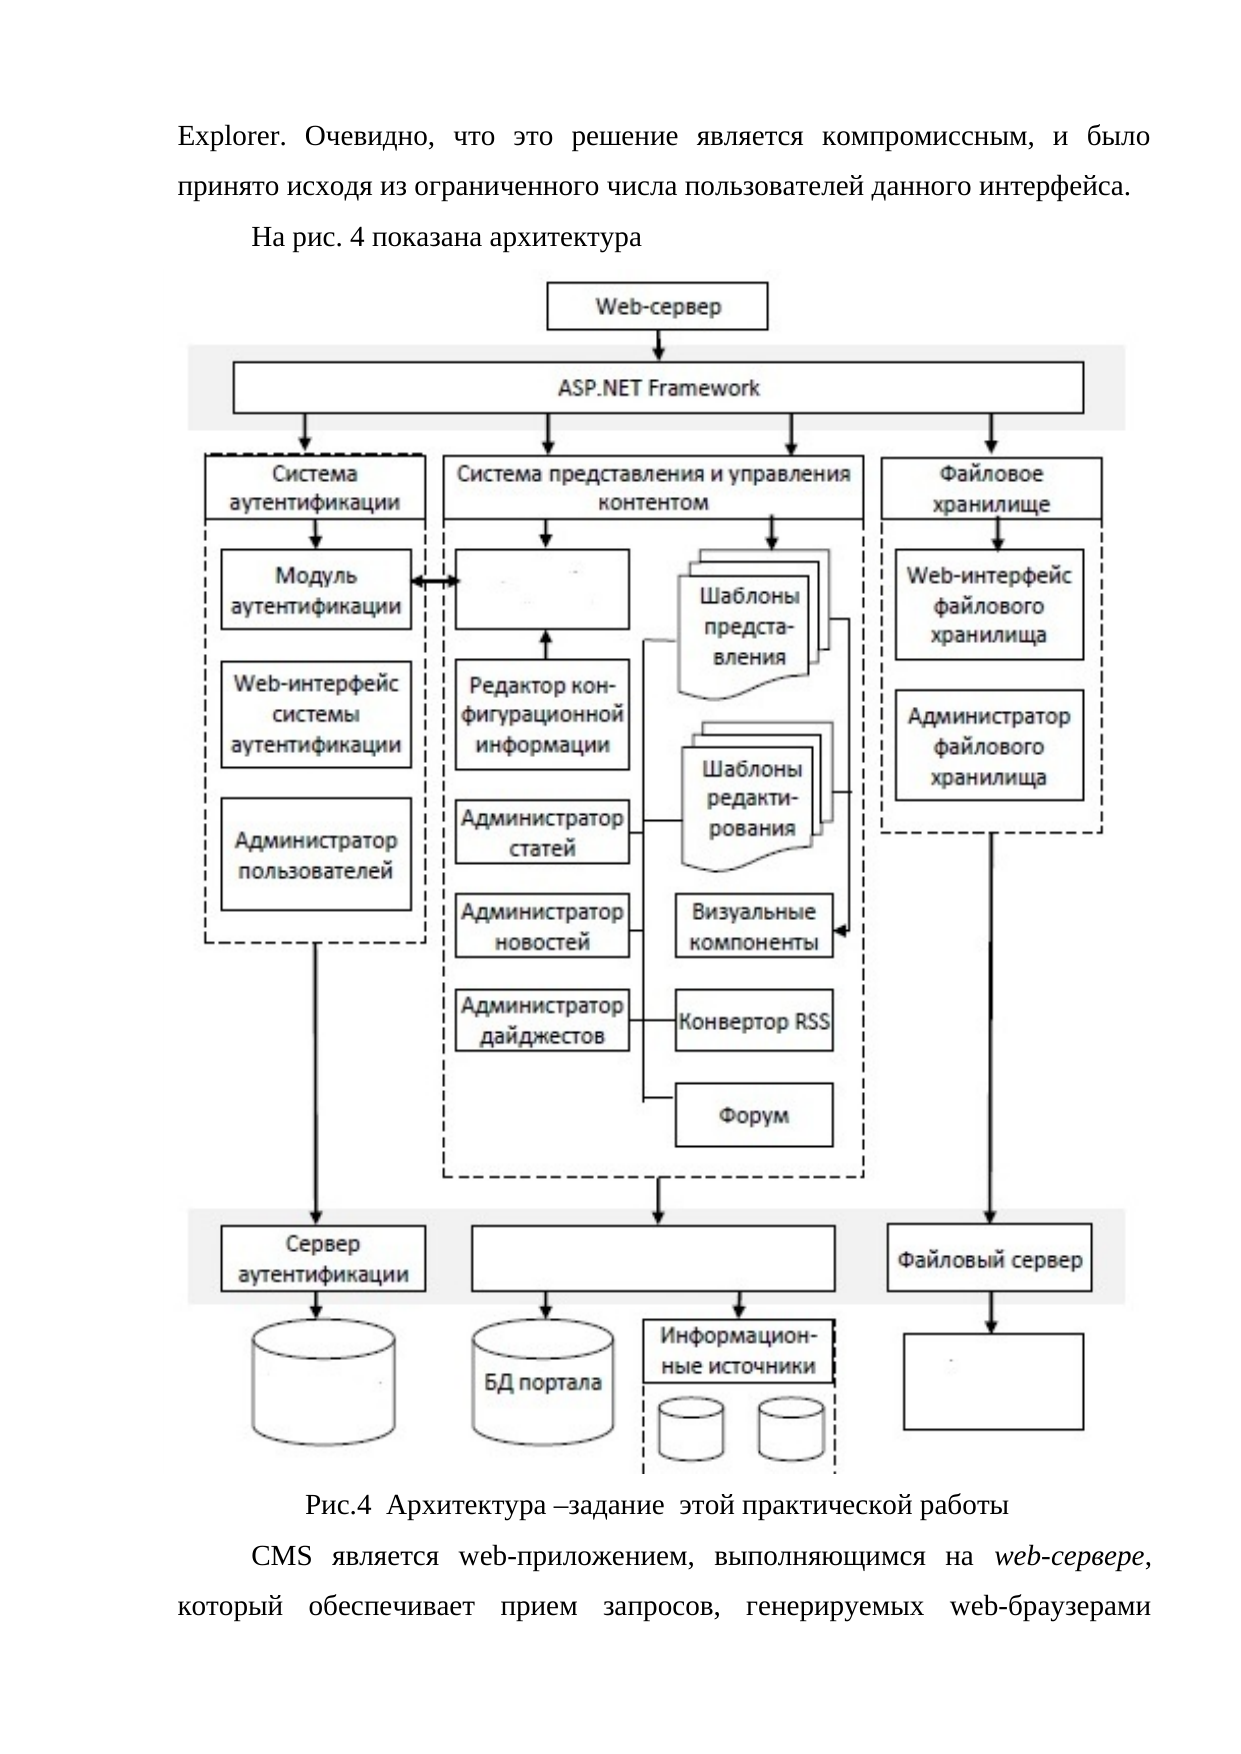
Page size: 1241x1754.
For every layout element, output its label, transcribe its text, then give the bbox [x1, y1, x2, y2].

text На рис. 4 показана архитектура [177, 219, 1152, 252]
picture [162, 269, 1140, 1474]
text Рис.4 Архитектура –задание этой практической работы [162, 1487, 1152, 1521]
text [177, 1538, 1152, 1622]
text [177, 118, 1152, 202]
